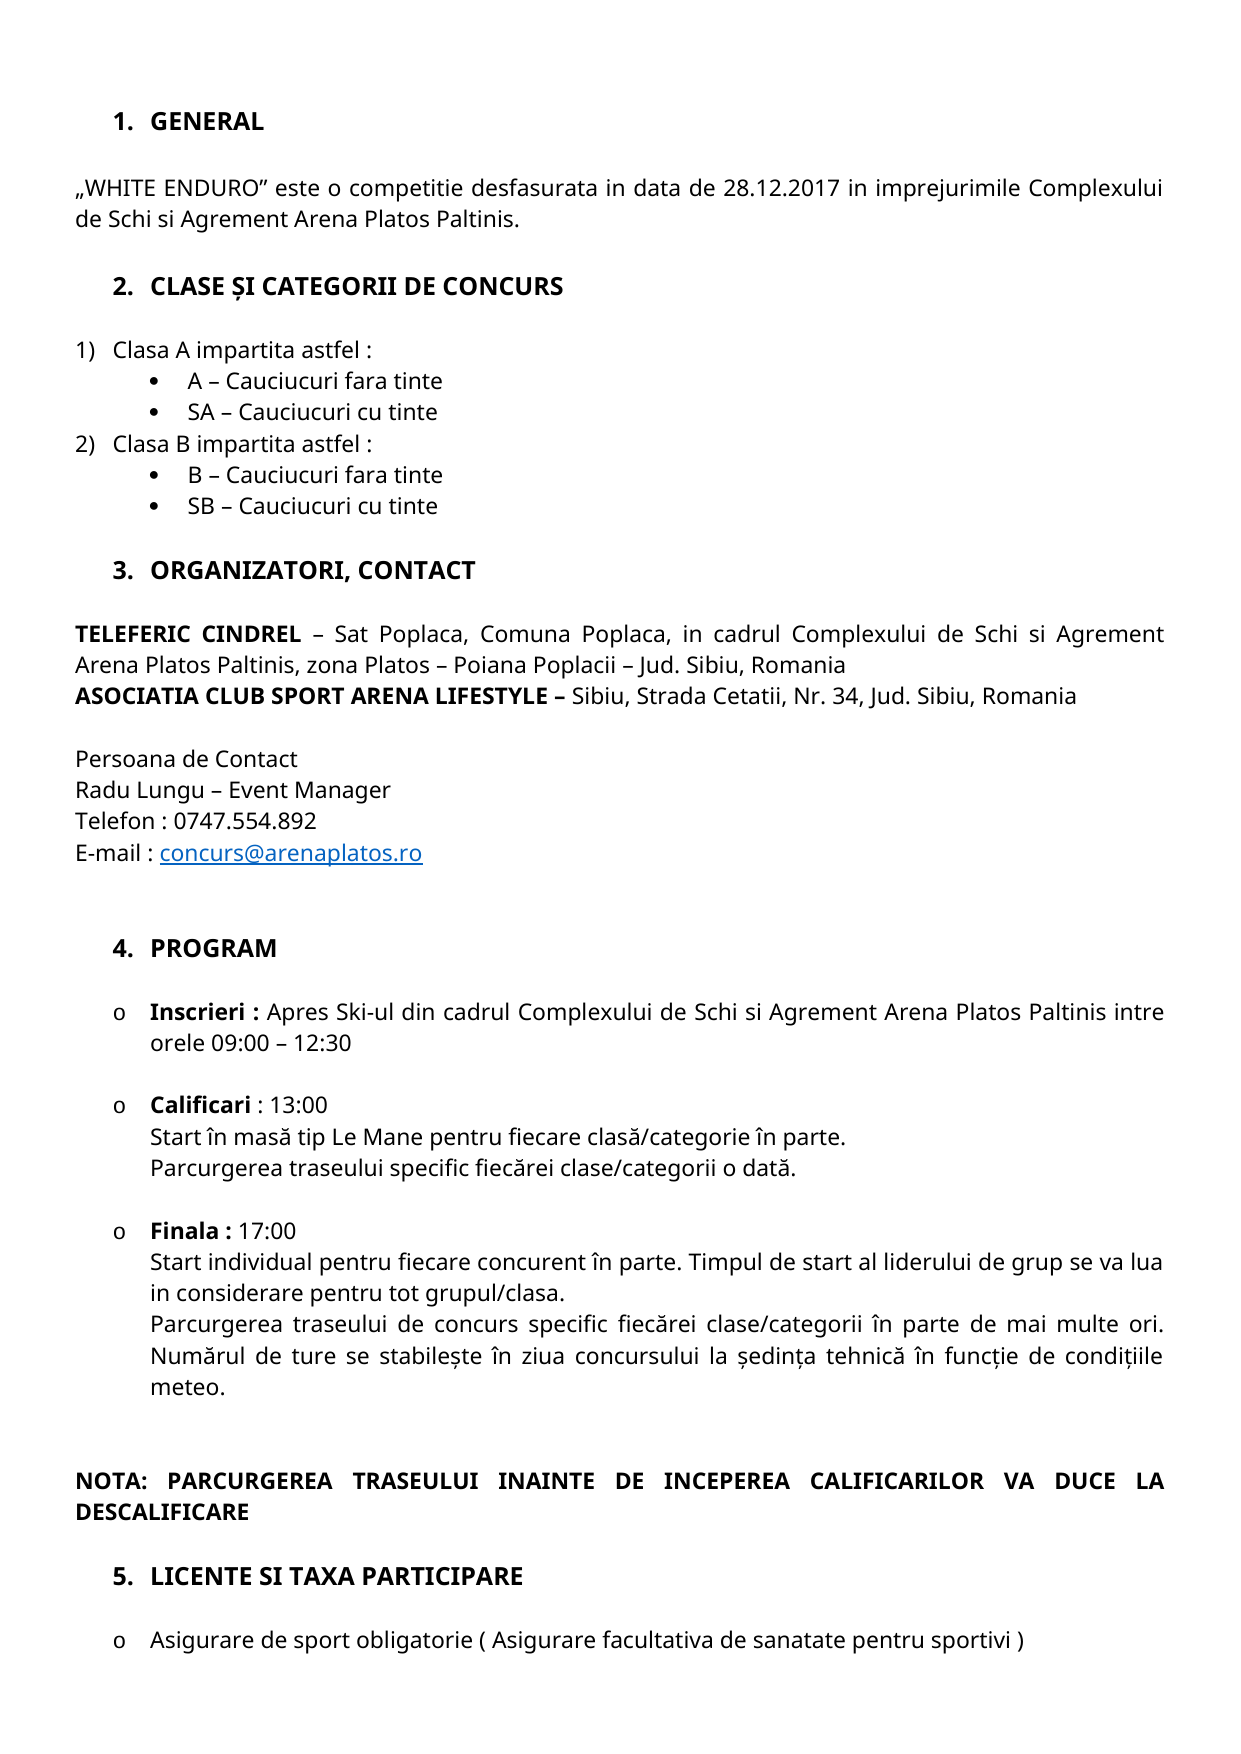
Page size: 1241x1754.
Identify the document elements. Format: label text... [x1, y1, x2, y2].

list Parcurgerea traseului de concurs specific fiecărei clase/categorii în parte de mai multe ori. Numărul de ture se stabilește în ziua concursului la ședința tehnică în funcție de condițiile meteo. [150, 1308, 1165, 1402]
list Start în masă tip Le Mane pentru fiecare clasă/categorie în parte. [150, 1121, 1165, 1152]
list SA – Cauciucuri cu tinte [150, 396, 1165, 427]
text Radu Lungu – Event Manager [75, 774, 1165, 805]
list PROGRAM [112, 930, 1165, 964]
text ASOCIATIA CLUB SPORT ARENA LIFESTYLE – Sibiu, Strada Cetatii, Nr. 34, Jud. Sibiu, Romania [75, 680, 1165, 712]
list Inscrieri : Apres Ski-ul din cadrul Complexului de Schi si Agrement Arena Platos Paltinis intre orele 09:00 – 12:30 [112, 996, 1165, 1058]
list Clasa B impartita astfel : [75, 427, 1165, 459]
list Calificari : 13:00 [112, 1089, 1165, 1121]
text NOTA: PARCURGEREA TRASEULUI INAINTE DE INCEPEREA CALIFICARILOR VA DUCE LA DESCALIFICARE [75, 1465, 1165, 1527]
list Clasa A impartita astfel : [75, 334, 1165, 365]
list SB – Cauciucuri cu tinte [150, 490, 1165, 521]
list ORGANIZATORI, CONTACT [112, 552, 1165, 587]
text Telefon : 0747.554.892 [75, 805, 1165, 837]
text „WHITE ENDURO” este o competitie desfasurata in data de 28.12.2017 in imprejurimile Complexului de Schi si Agrement Arena Platos Paltinis. [75, 172, 1165, 234]
list Asigurare de sport obligatorie ( Asigurare facultativa de sanatate pentru sportivi ) [112, 1624, 1165, 1655]
list Start individual pentru fiecare concurent în parte. Timpul de start al liderului de grup se va lua in considerare pentru tot grupul/clasa. [150, 1246, 1165, 1308]
list A – Cauciucuri fara tinte [150, 365, 1165, 396]
text E-mail : concurs@arenaplatos.ro [75, 837, 1165, 868]
text Persoana de Contact [75, 743, 1165, 774]
list LICENTE SI TAXA PARTICIPARE [112, 1558, 1165, 1592]
list B – Cauciucuri fara tinte [150, 459, 1165, 490]
list GENERAL [112, 104, 1165, 138]
list CLASE ȘI CATEGORII DE CONCURS [112, 268, 1165, 302]
text TELEFERIC CINDREL – Sat Poplaca, Comuna Poplaca, in cadrul Complexului de Schi si Agrement Arena Platos Paltinis, zona Platos – Poiana Poplacii – Jud. Sibiu, Romania [75, 618, 1165, 680]
list Parcurgerea traseului specific fiecărei clase/categorii o dată. [150, 1152, 1165, 1183]
list Finala : 17:00 [112, 1214, 1165, 1246]
